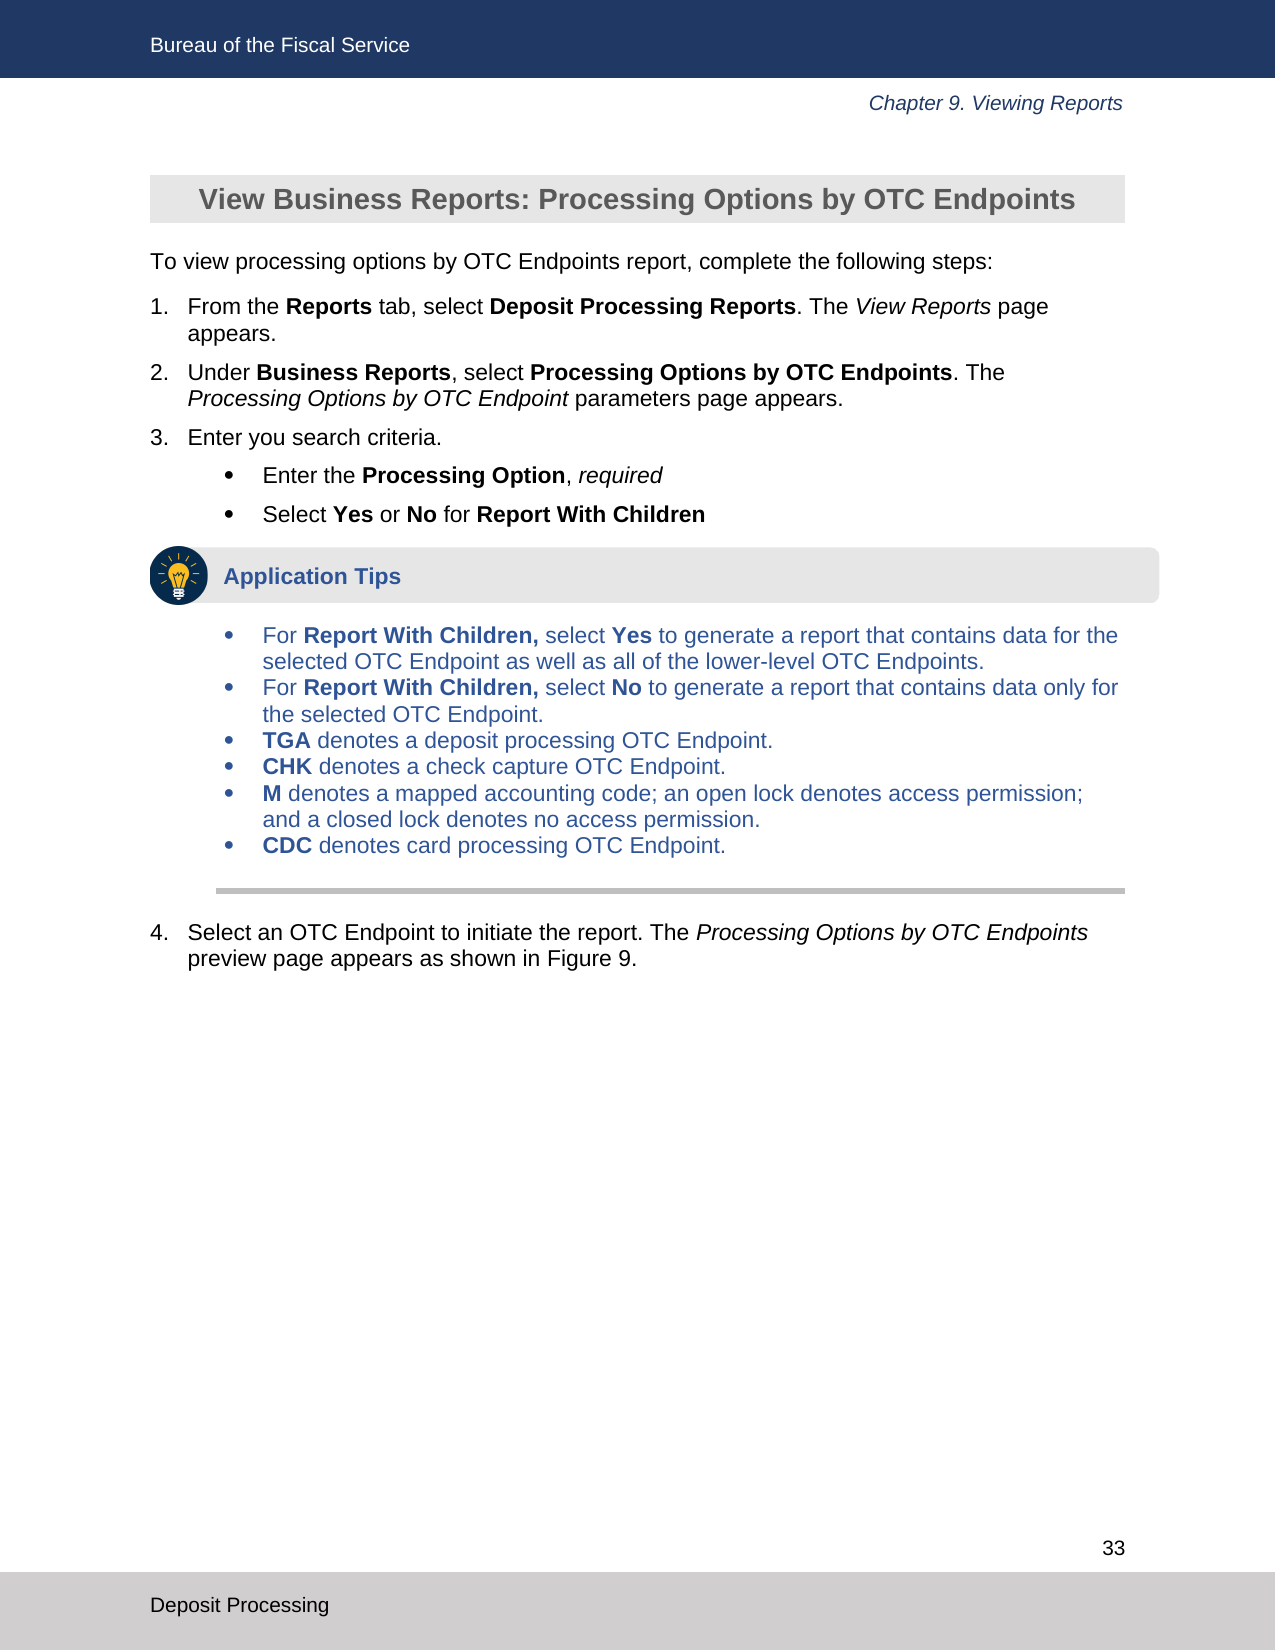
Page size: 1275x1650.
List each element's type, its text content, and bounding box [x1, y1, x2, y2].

text CDC denotes card processing OTC Endpoint. [225, 832, 1125, 859]
text M denotes a mapped accounting code; an open lock denotes access permission; and a closed lock denotes no access permission. [225, 780, 1125, 832]
list Select Yes or No for Report With Children [225, 501, 1125, 528]
list Select an OTC Endpoint to initiate the report. The Processing Options by OTC Endpoints preview page appears as shown in Figure 9. [150, 919, 1125, 972]
list Enter you search criteria. [150, 424, 1125, 450]
text For Report With Children, select No to generate a report that contains data only for the selected OTC Endpoint. [225, 674, 1125, 727]
list Under Business Reports, select Processing Options by OTC Endpoints. The Processing Options by OTC Endpoint parameters page appears. [150, 358, 1125, 411]
list From the Reports tab, select Deposit Processing Reports. The View Reports page appears. [150, 293, 1125, 346]
list Enter the Processing Option, required [225, 462, 1125, 489]
text For Report With Children, select Yes to generate a report that contains data for the selected OTC Endpoint as well as all of the lower-level OTC Endpoints. [225, 622, 1125, 674]
text To view processing options by OTC Endpoints report, complete the following steps: [150, 248, 1125, 274]
text CHK denotes a check capture OTC Endpoint. [225, 753, 1125, 780]
text View Business Reports: Processing Options by OTC Endpoints [150, 176, 1125, 222]
text TGA denotes a deposit processing OTC Endpoint. [225, 727, 1125, 753]
